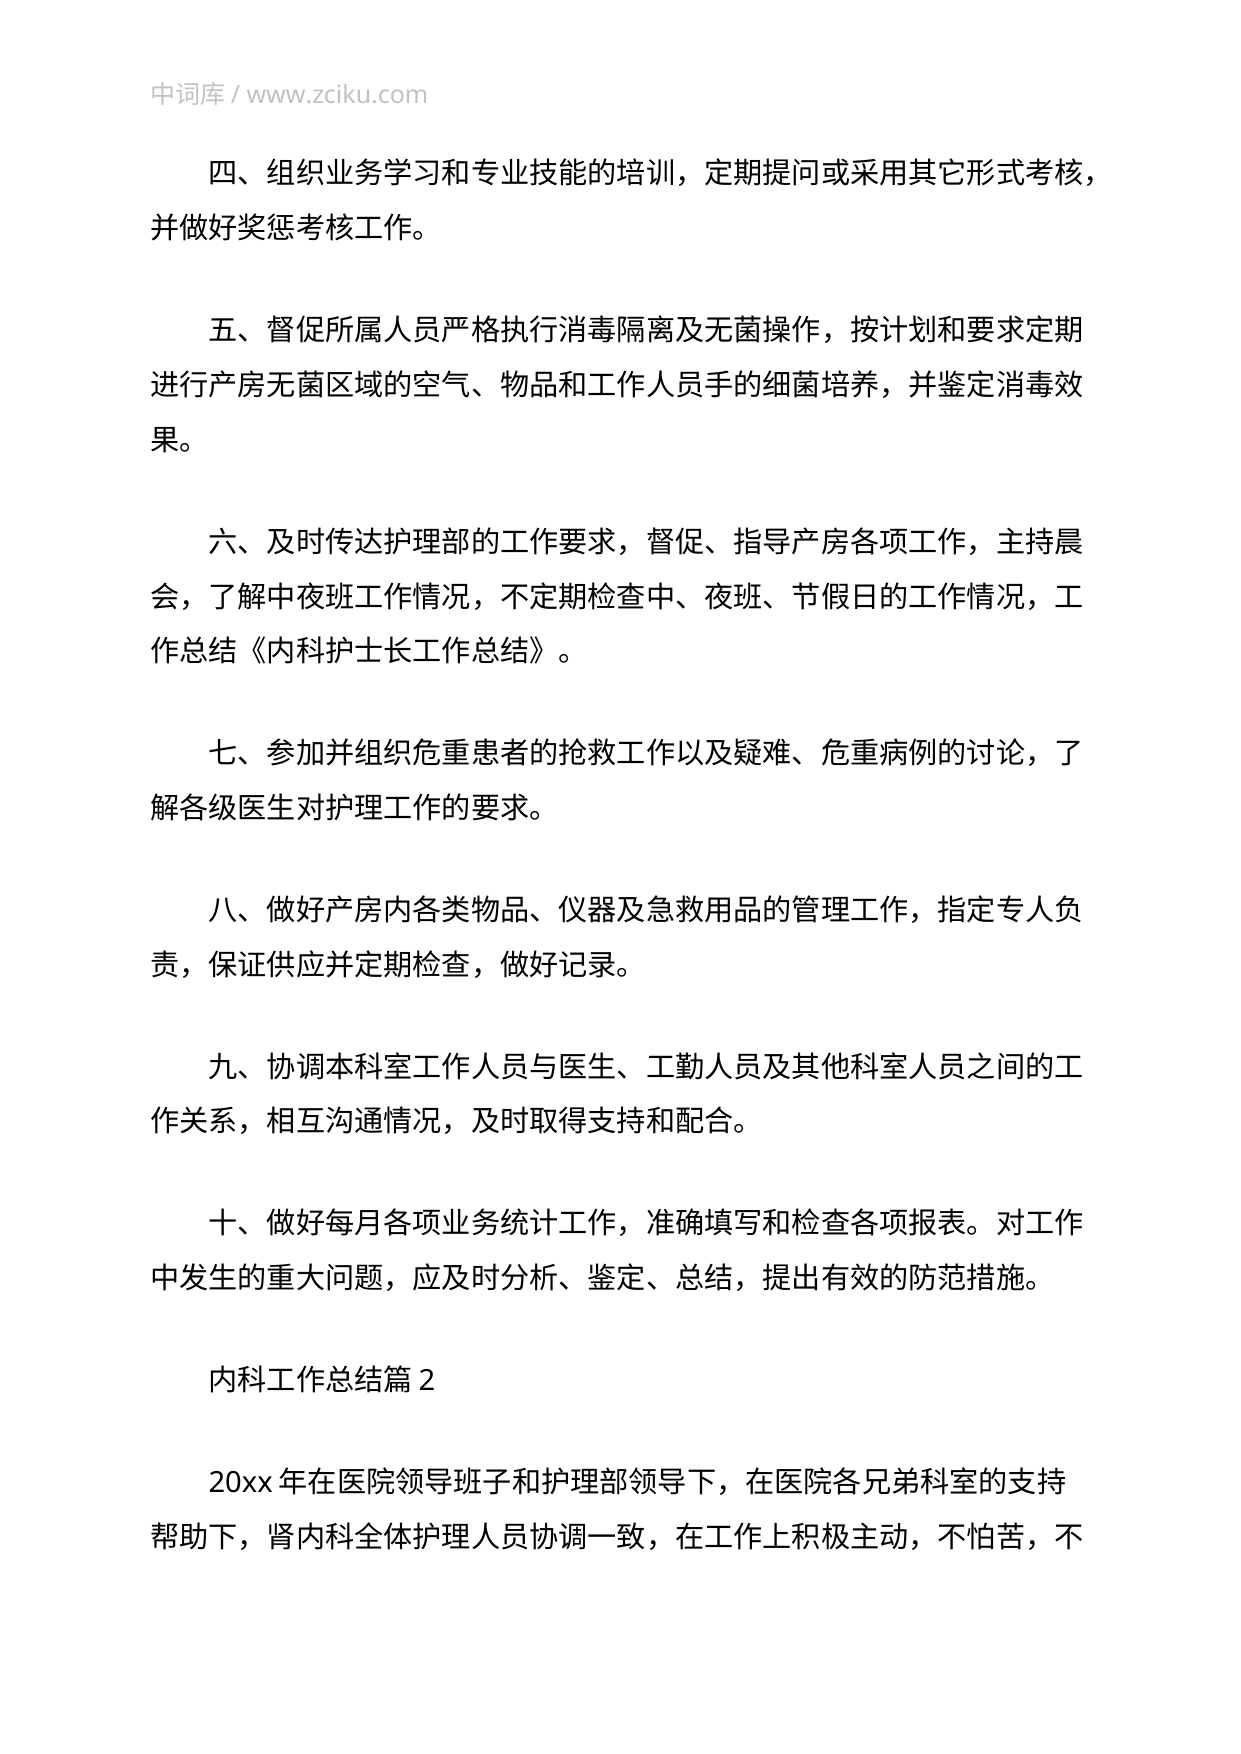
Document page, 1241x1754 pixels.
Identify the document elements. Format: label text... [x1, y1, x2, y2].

text 五、督促所属人员严格执行消毒隔离及无菌操作，按计划和要求定期进行产房无菌区域的空气、物品和工作人员手的细菌培养，并鉴定消毒效果。 [150, 307, 1090, 459]
text 四、组织业务学习和专业技能的培训，定期提问或采用其它形式考核，并做好奖惩考核工作。 [150, 150, 1090, 247]
text 六、及时传达护理部的工作要求，督促、指导产房各项工作，主持晨会，了解中夜班工作情况，不定期检查中、夜班、节假日的工作情况，工作总结《内科护士长工作总结》。 [150, 518, 1090, 670]
text 九、协调本科室工作人员与医生、工勤人员及其他科室人员之间的工作关系，相互沟通情况，及时取得支持和配合。 [150, 1043, 1090, 1140]
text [150, 1458, 1090, 1556]
text 八、做好产房内各类物品、仪器及急救用品的管理工作，指定专人负责，保证供应并定期检查，做好记录。 [150, 886, 1090, 984]
text 内科工作总结篇2 [150, 1356, 1090, 1399]
text 十、做好每月各项业务统计工作，准确填写和检查各项报表。对工作中发生的重大问题，应及时分析、鉴定、总结，提出有效的防范措施。 [150, 1200, 1090, 1297]
text 七、参加并组织危重患者的抢救工作以及疑难、危重病例的讨论，了解各级医生对护理工作的要求。 [150, 730, 1090, 827]
